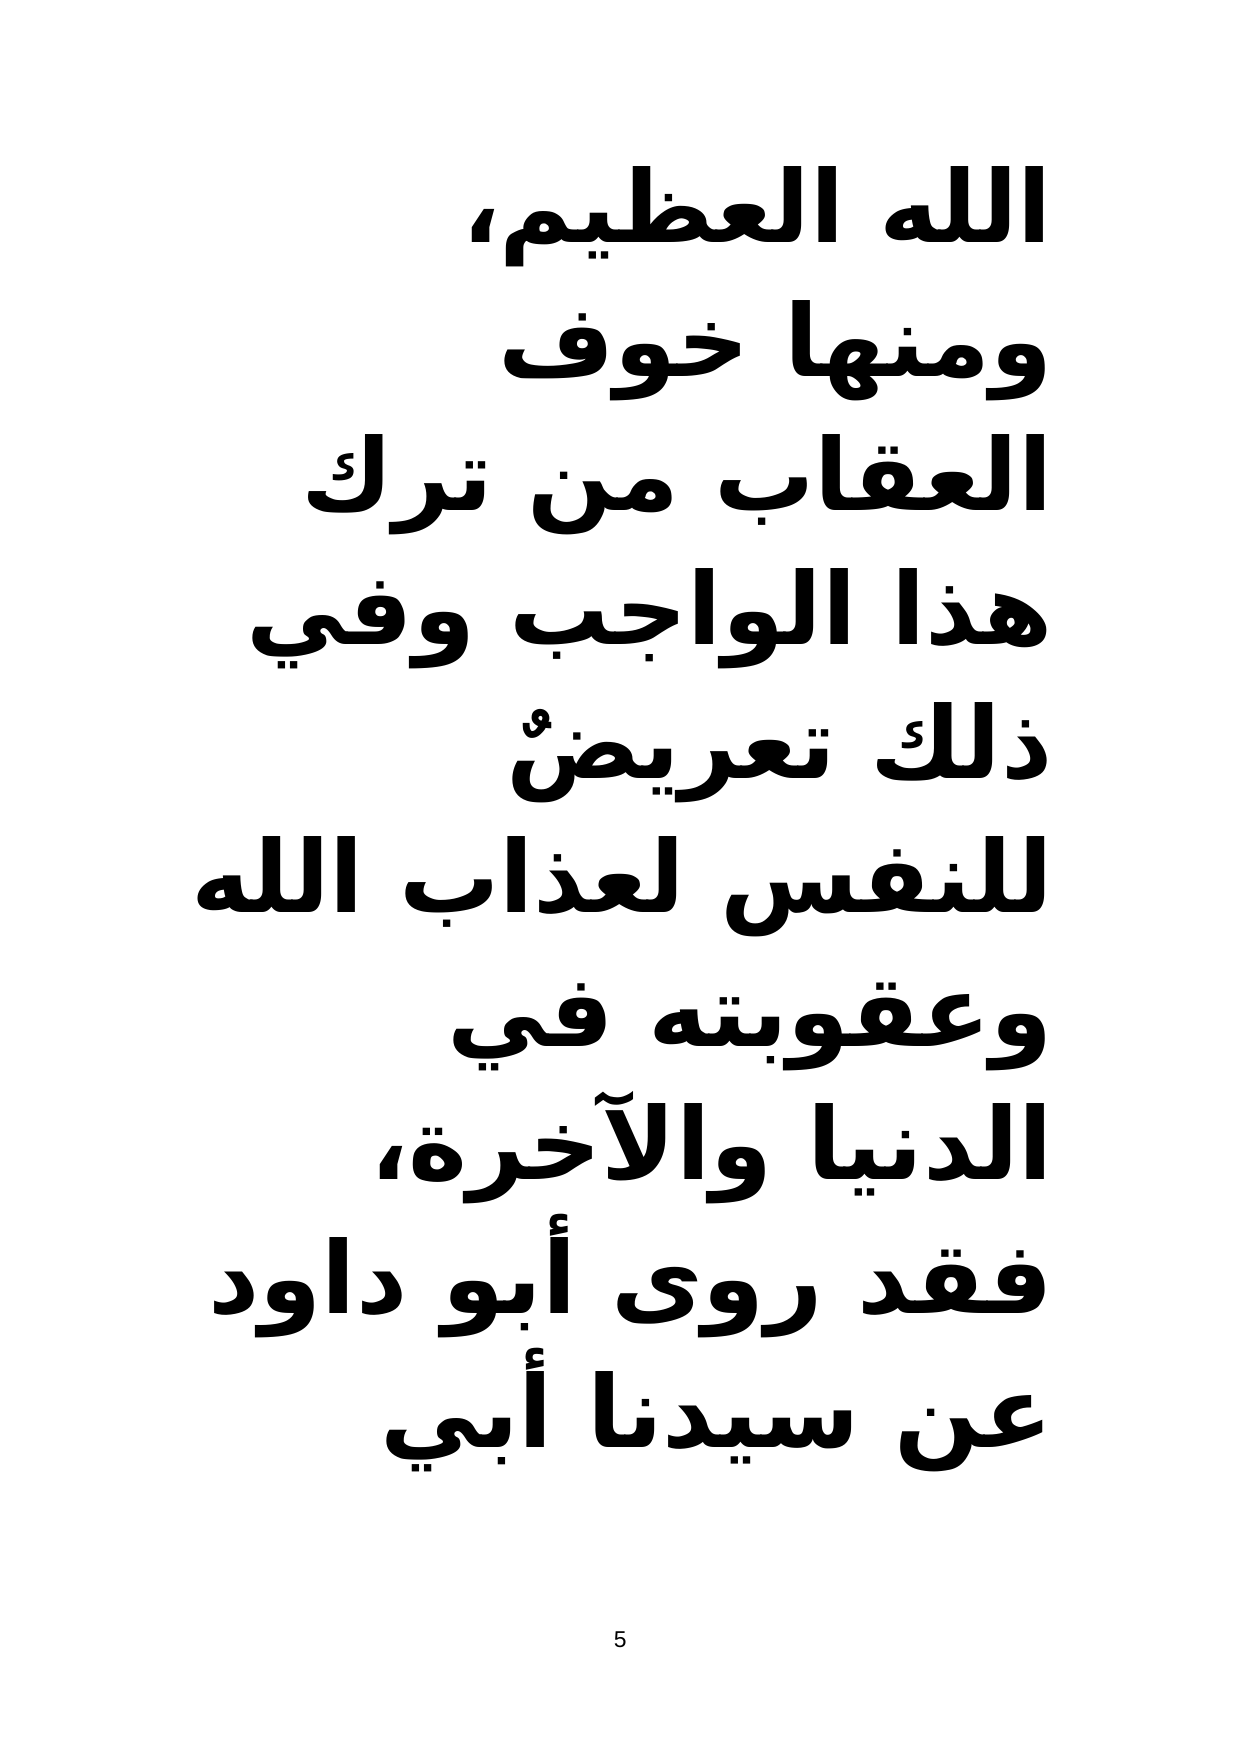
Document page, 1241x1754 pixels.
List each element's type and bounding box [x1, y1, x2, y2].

text [187, 150, 1053, 1471]
